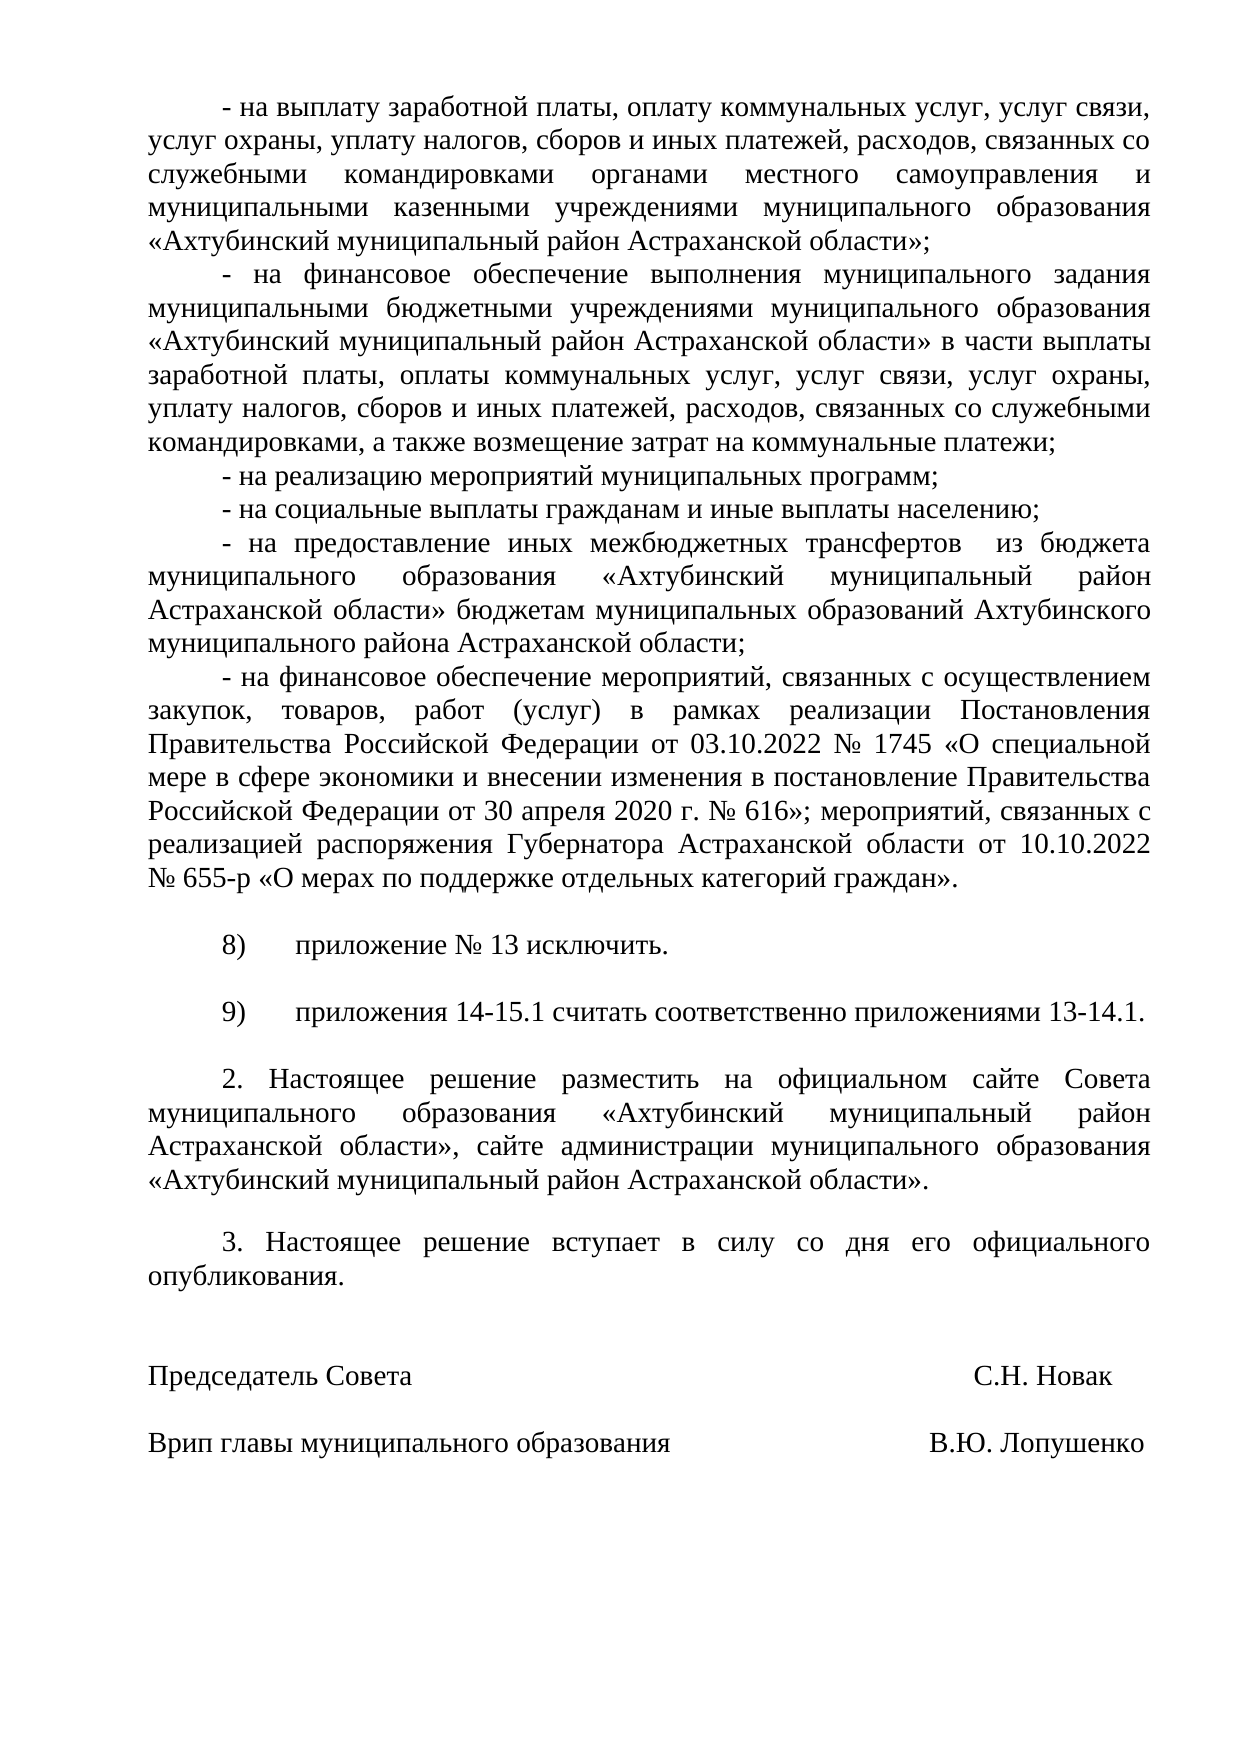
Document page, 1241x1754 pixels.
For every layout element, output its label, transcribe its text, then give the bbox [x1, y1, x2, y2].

list приложение № 13 исключить. [148, 927, 1152, 961]
list приложения 14-15.1 считать соответственно приложениями 13-14.1. [148, 994, 1152, 1028]
text - на финансовое обеспечение мероприятий, связанных с осуществлением закупок, товаров, работ (услуг) в рамках реализации Постановления Правительства Российской Федерации от 03.10.2022 № 1745 «О специальной мере в сфере экономики и внесении изменения в постановление Правительства Российской Федерации от 30 апреля 2020 г. № 616»; мероприятий, связанных с реализацией распоряжения Губернатора Астраханской области от 10.10.2022 № 655-р «О мерах по поддержке отдельных категорий граждан». [148, 659, 1152, 894]
text 2. Настоящее решение разместить на официальном сайте Совета муниципального образования «Ахтубинский муниципальный район Астраханской области», сайте администрации муниципального образования «Ахтубинский муниципальный район Астраханской области». [148, 1061, 1152, 1196]
text - на предоставление иных межбюджетных трансфертов из бюджета муниципального образования «Ахтубинский муниципальный район Астраханской области» бюджетам муниципальных образований Ахтубинского муниципального района Астраханской области; [148, 525, 1152, 659]
text - на финансовое обеспечение выполнения муниципального задания муниципальными бюджетными учреждениями муниципального образования «Ахтубинский муниципальный район Астраханской области» в части выплаты заработной платы, оплаты коммунальных услуг, услуг связи, услуг охраны, уплату налогов, сборов и иных платежей, расходов, связанных со служебными командировками, а также возмещение затрат на коммунальные платежи; [148, 256, 1152, 458]
text Врип главы муниципального образования В.Ю. Лопушенко [148, 1426, 1152, 1459]
text - на выплату заработной платы, оплату коммунальных услуг, услуг связи, услуг охраны, уплату налогов, сборов и иных платежей, расходов, связанных со служебными командировками органами местного самоуправления и муниципальными казенными учреждениями муниципального образования «Ахтубинский муниципальный район Астраханской области»; [148, 89, 1152, 256]
text 3. Настоящее решение вступает в силу со дня его официального опубликования. [148, 1224, 1152, 1291]
text Председатель Совета С.Н. Новак [148, 1358, 1152, 1392]
text - на реализацию мероприятий муниципальных программ; [148, 458, 1152, 491]
text - на социальные выплаты гражданам и иные выплаты населению; [148, 491, 1152, 525]
